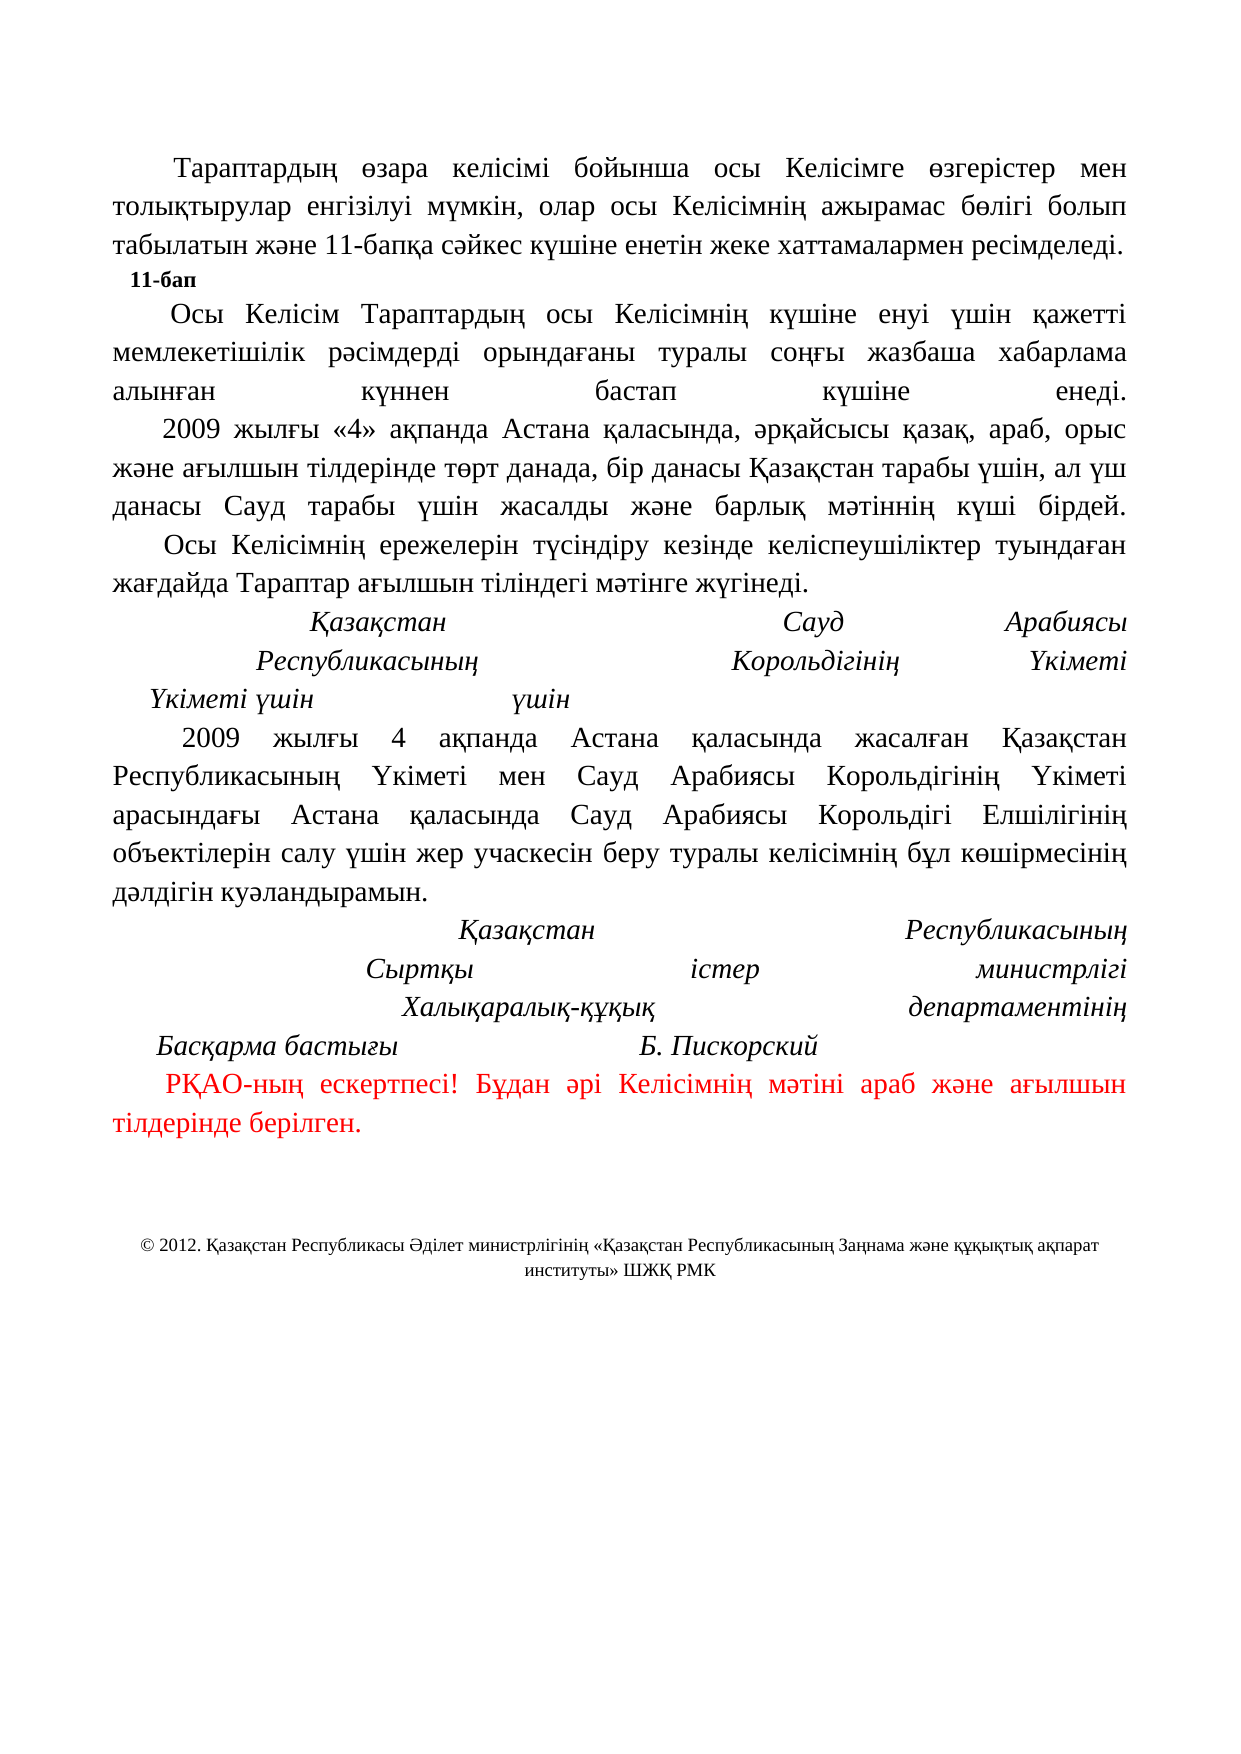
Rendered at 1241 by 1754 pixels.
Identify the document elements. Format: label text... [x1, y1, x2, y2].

text Қазақстан Республикасының Сыртқы істер министрлігі Халықаралық-құқық департаментінің Басқарма бастығы Б. Пискорский [112, 912, 1128, 1062]
text РҚАО-ның ескертпесі! Бұдан әрі Келісімнің мәтіні араб және ағылшын тілдерінде берілген. [112, 1067, 1128, 1139]
text Қазақстан Сауд Арабиясы Республикасының Корольдігінің Үкіметі Үкіметі үшін үшін [112, 604, 1128, 715]
text Осы Келісім Тараптардың осы Келісімнің күшіне енуі үшін қажетті мемлекетішілік рәсімдерді орындағаны туралы соңғы жазбаша хабарлама алынған күннен бастап күшіне енеді. 2009 жылғы «4» ақпанда Астана қаласында, әрқайсысы қазақ, араб, орыс және ағылшын тілдерінде төрт данада, бір данасы Қазақстан тарабы үшін, ал үш данасы Сауд тарабы үшін жасалды және барлық мәтіннің күші бірдей. Осы Келісімнің ережелерін түсіндіру кезінде келіспеушіліктер туындаған жағдайда Тараптар ағылшын тіліндегі мәтінге жүгінеді. [112, 296, 1128, 599]
text 2009 жылғы 4 ақпанда Астана қаласында жасалған Қазақстан Республикасының Үкіметі мен Сауд Арабиясы Корольдігінің Үкіметі арасындағы Астана қаласында Сауд Арабиясы Корольдігі Елшілігінің объектілерін салу үшін жер учаскесін беру туралы келісімнің бұл көшірмесінің дәлдігін куәландырамын. [112, 720, 1128, 907]
text 11-бап [112, 266, 1128, 292]
text © 2012. Қазақстан Республикасы Әділет министрлігінің «Қазақстан Республикасының Заңнама және құқықтық ақпарат институты» ШЖҚ РМК [112, 1234, 1128, 1281]
text Тараптардың өзара келісімі бойынша осы Келісімге өзгерістер мен толықтырулар енгізілуі мүмкін, олар осы Келісімнің ажырамас бөлігі болып табылатын және 11-бапқа сәйкес күшіне енетін жеке хаттамалармен ресімделеді. [112, 150, 1128, 261]
